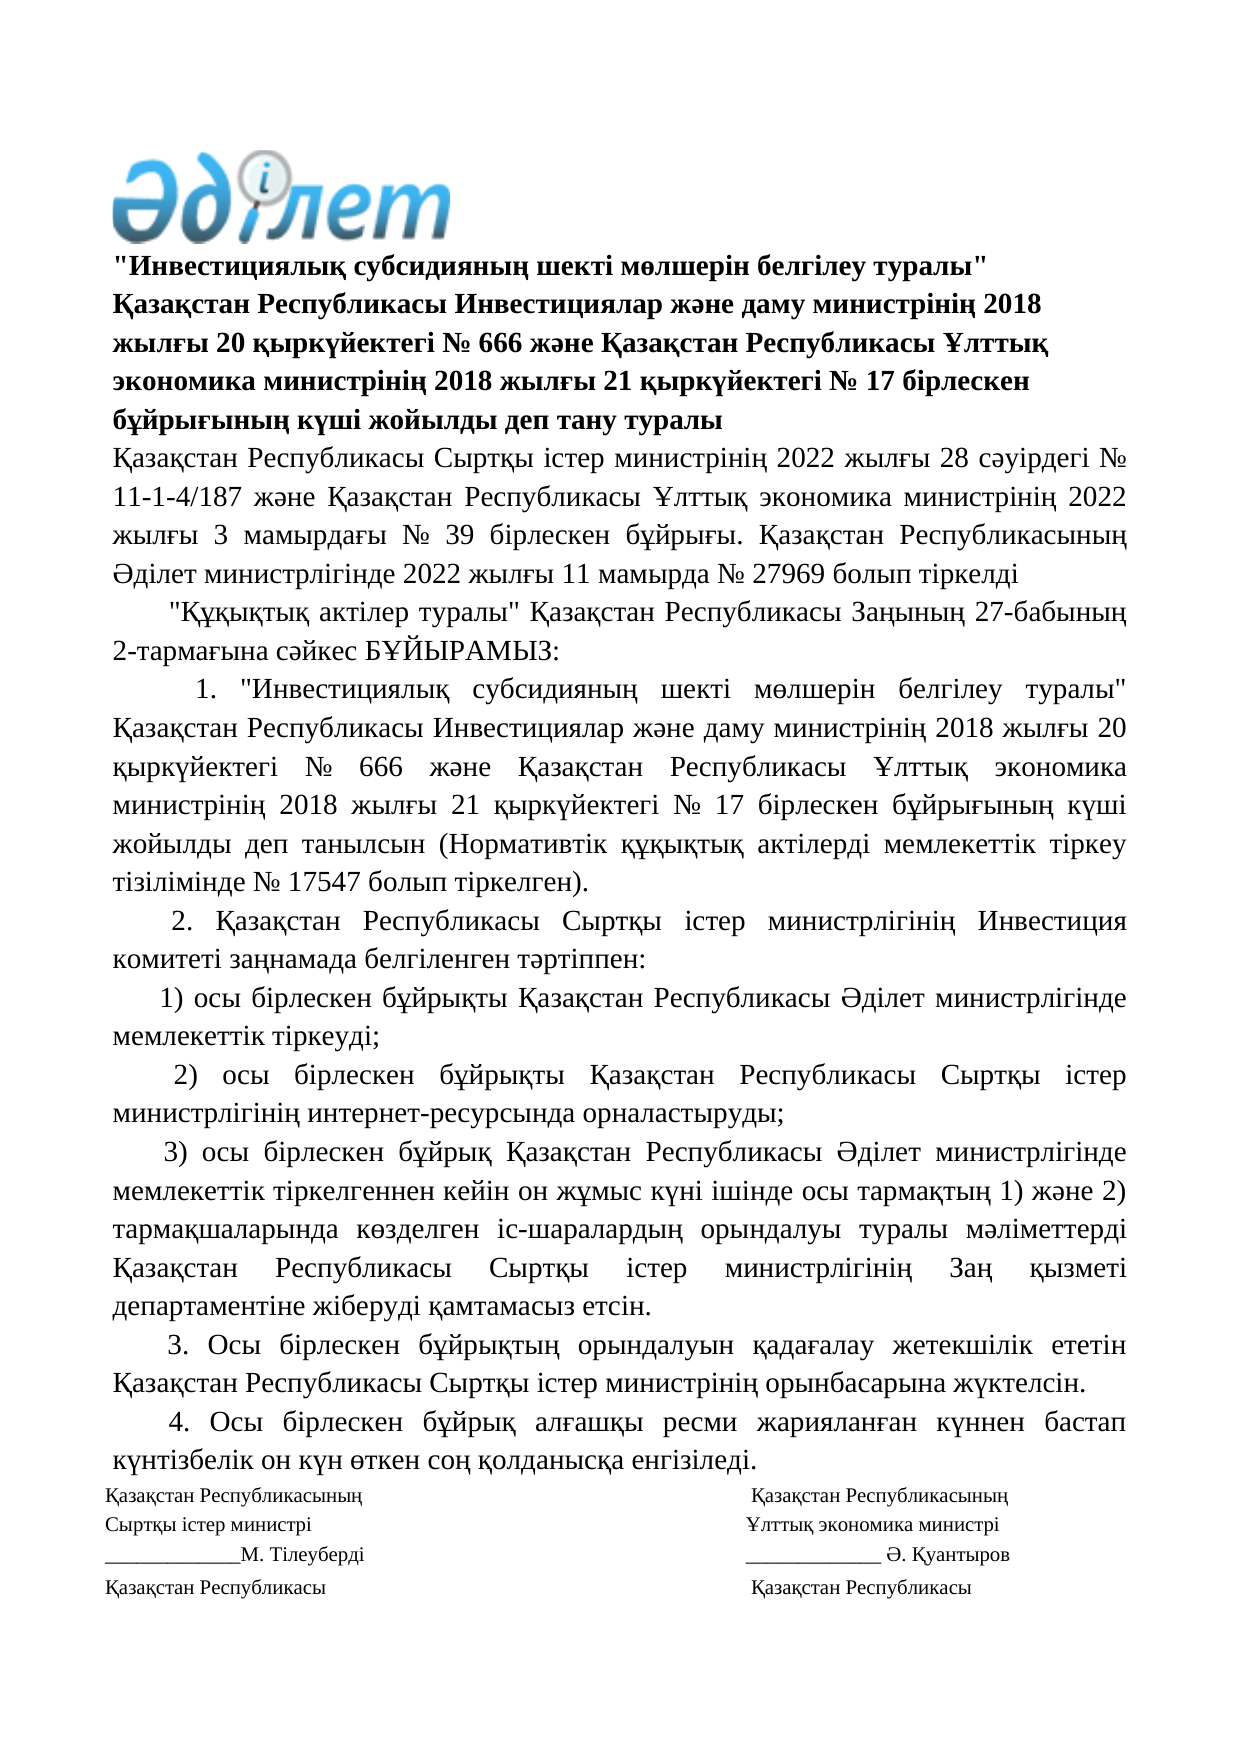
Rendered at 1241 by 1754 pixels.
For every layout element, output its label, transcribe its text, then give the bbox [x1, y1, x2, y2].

text 3) осы бірлескен бұйрық Қазақстан Республикасы Әділет министрлігінде мемлекеттік тіркелгеннен кейін он жұмыс күні ішінде осы тармақтың 1) және 2) тармақшаларында көзделген іс-шаралардың орындалуы туралы мәліметтерді Қазақстан Республикасы Сыртқы істер министрлігінің Заң қызметі департаментіне жіберуді қамтамасыз етсін. [112, 1134, 1128, 1322]
text "Инвестициялық субсидияның шекті мөлшерін белгілеу туралы" Қазақстан Республикасы Инвестициялар және даму министрінің 2018 жылғы 20 қыркүйектегі № 666 және Қазақстан Республикасы Ұлттық экономика министрінің 2018 жылғы 21 қыркүйектегі № 17 бірлескен бұйрығының күші жойылды деп тану туралы [112, 248, 1128, 435]
text 3. Осы бірлескен бұйрықтың орындалуын қадағалау жетекшілік ететін Қазақстан Республикасы Сыртқы істер министрінің орынбасарына жүктелсін. [112, 1327, 1128, 1399]
table_header Қазақстан Республикасының Ұлттық экономика министрі _____________ Ә. Қуантыров [742, 1481, 1240, 1573]
text 2. Қазақстан Республикасы Сыртқы істер министрлігінің Инвестиция комитеті заңнамада белгіленген тәртіппен: [112, 903, 1128, 975]
text 1. "Инвестициялық субсидияның шекті мөлшерін белгілеу туралы" Қазақстан Республикасы Инвестициялар және даму министрінің 2018 жылғы 20 қыркүйектегі № 666 және Қазақстан Республикасы Ұлттық экономика министрінің 2018 жылғы 21 қыркүйектегі № 17 бірлескен бұйрығының күші жойылды деп танылсын (Нормативтік құқықтық актілерді мемлекеттік тіркеу тізілімінде № 17547 болып тіркелген). [112, 672, 1128, 898]
text 2) осы бірлескен бұйрықты Қазақстан Республикасы Сыртқы істер министрлігінің интернет-ресурсында орналастыруды; [112, 1057, 1128, 1129]
text "Құқықтық актілер туралы" Қазақстан Республикасы Заңының 27-бабының 2-тармағына сәйкес БҰЙЫРАМЫЗ: [112, 594, 1128, 667]
text 4. Осы бірлескен бұйрық алғашқы ресми жарияланған күннен бастап күнтізбелік он күн өткен соң қолданысқа енгізіледі. [112, 1404, 1128, 1476]
text 1) осы бірлескен бұйрықты Қазақстан Республикасы Әділет министрлігінде мемлекеттік тіркеуді; [112, 980, 1128, 1052]
table_header Қазақстан Республикасының Сыртқы істер министрі _____________М. Тілеуберді [101, 1481, 742, 1573]
text Қазақстан Республикасы Сыртқы істер министрінің 2022 жылғы 28 сәуірдегі № 11-1-4/187 және Қазақстан Республикасы Ұлттық экономика министрінің 2022 жылғы 3 мамырдағы № 39 бірлескен бұйрығы. Қазақстан Республикасының Әділет министрлігінде 2022 жылғы 11 мамырда № 27969 болып тіркелді [112, 440, 1128, 589]
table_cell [742, 1574, 1240, 1601]
picture [112, 150, 451, 244]
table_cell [101, 1574, 742, 1601]
